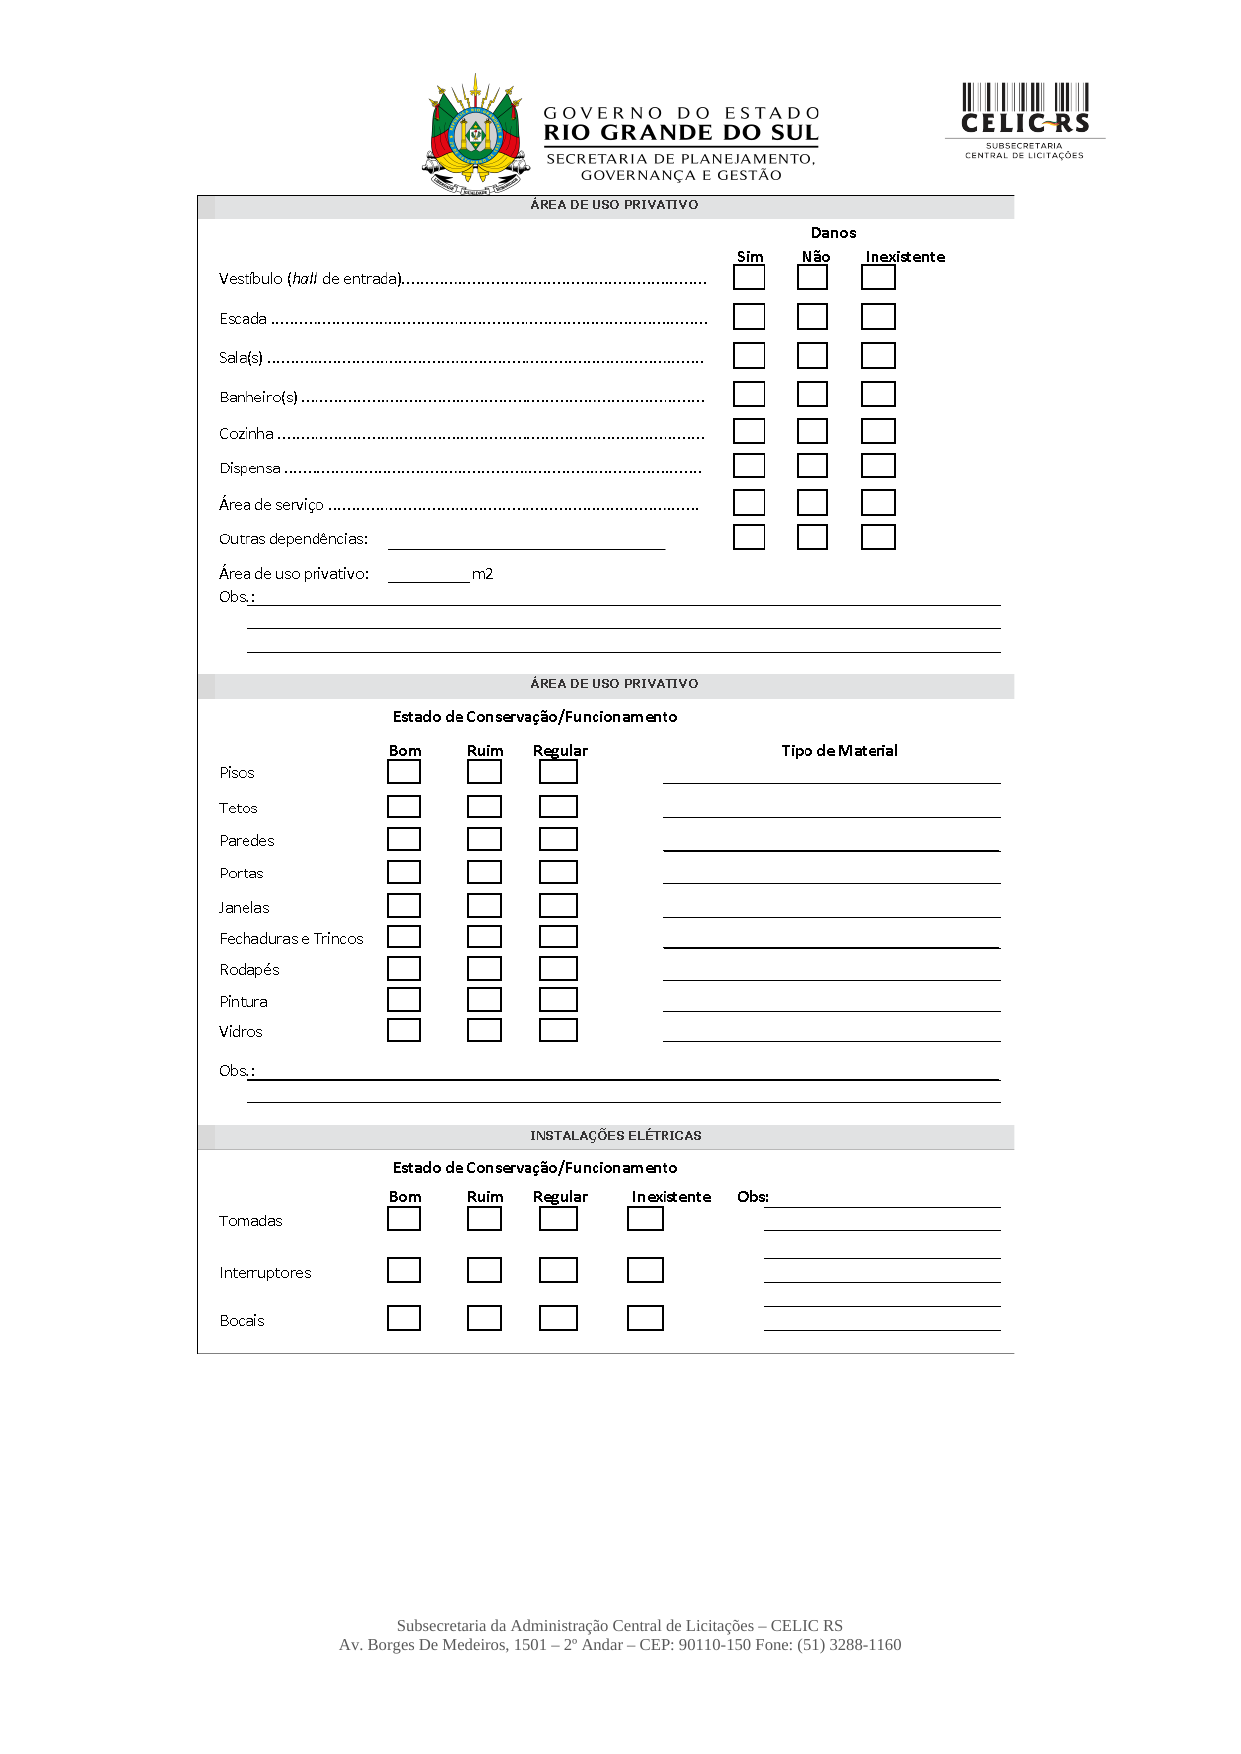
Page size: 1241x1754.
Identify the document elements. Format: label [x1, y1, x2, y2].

picture [177, 73, 1015, 1354]
picture [942, 77, 1108, 164]
